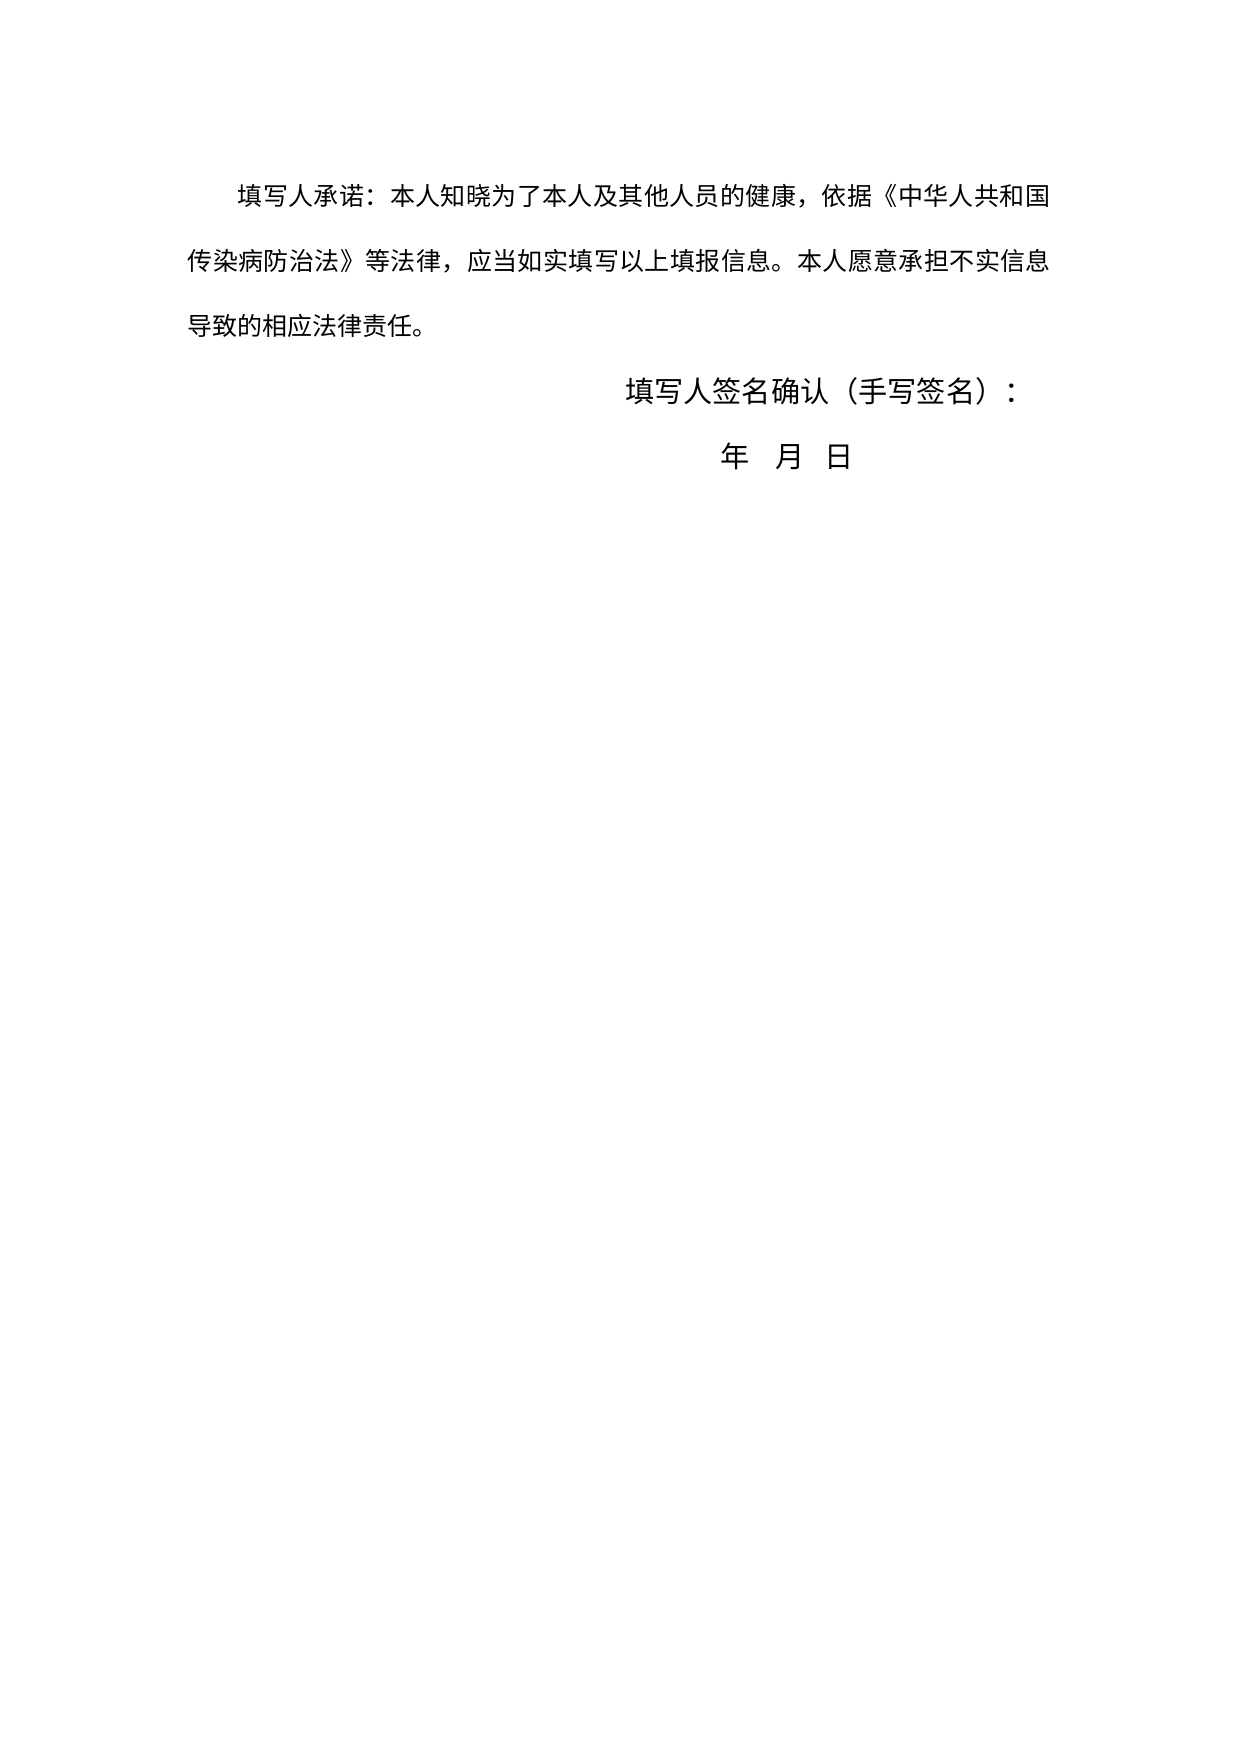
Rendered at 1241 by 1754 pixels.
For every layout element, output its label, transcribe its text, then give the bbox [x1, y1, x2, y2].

text 填写人签名确认（手写签名）： [187, 357, 1053, 422]
text 年 月 日 [187, 422, 1053, 487]
text 填写人承诺：本人知晓为了本人及其他人员的健康，依据《中华人共和国传染病防治法》等法律，应当如实填写以上填报信息。本人愿意承担不实信息导致的相应法律责任。 [187, 162, 1053, 357]
